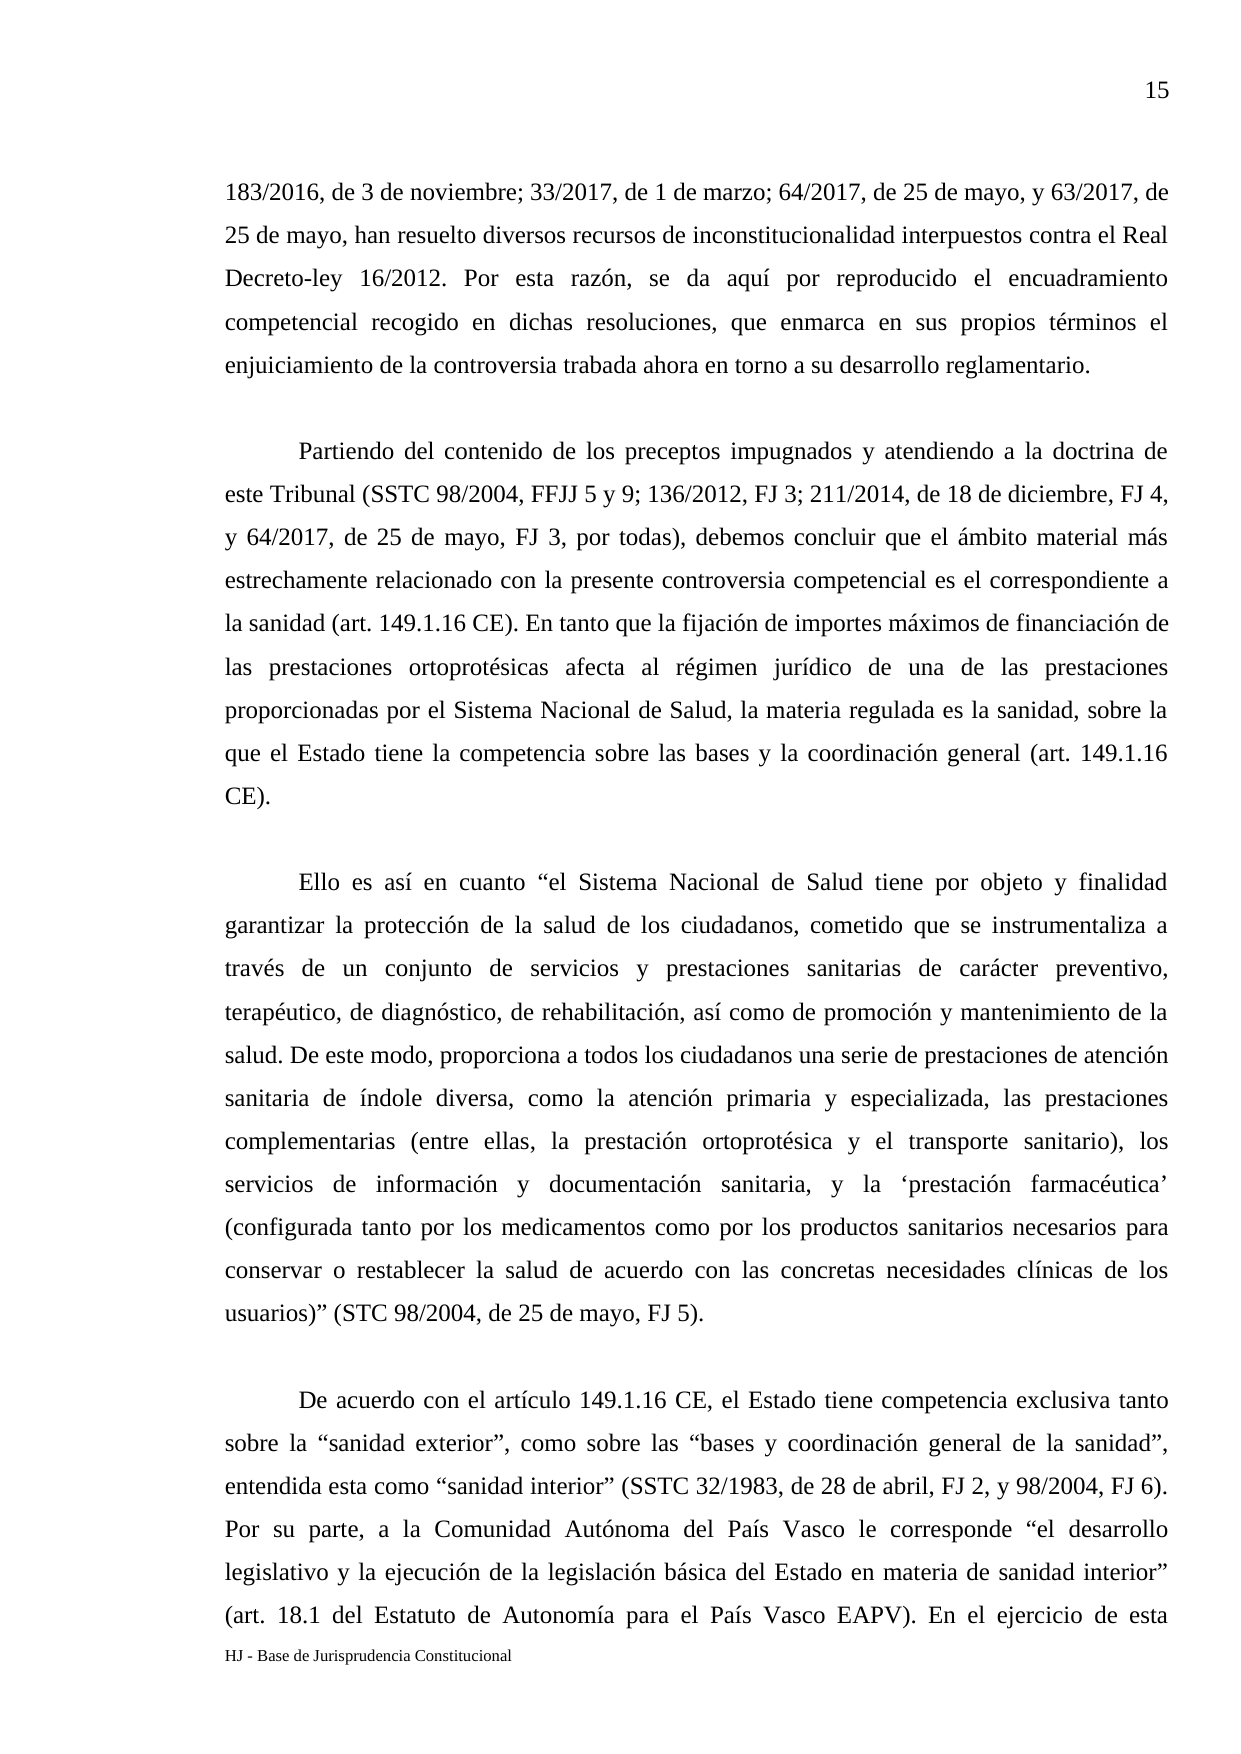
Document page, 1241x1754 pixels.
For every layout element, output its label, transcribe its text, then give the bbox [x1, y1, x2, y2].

text Partiendo del contenido de los preceptos impugnados y atendiendo a la doctrina de este Tribunal (SSTC 98/2004, FFJJ 5 y 9; 136/2012, FJ 3; 211/2014, de 18 de diciembre, FJ 4, y 64/2017, de 25 de mayo, FJ 3, por todas), debemos concluir que el ámbito material más estrechamente relacionado con la presente controversia competencial es el correspondiente a la sanidad (art. 149.1.16 CE). En tanto que la fijación de importes máximos de financiación de las prestaciones ortoprotésicas afecta al régimen jurídico de una de las prestaciones proporcionadas por el Sistema Nacional de Salud, la materia regulada es la sanidad, sobre la que el Estado tiene la competencia sobre las bases y la coordinación general (art. 149.1.16 CE). [224, 436, 1169, 810]
text Ello es así en cuanto “el Sistema Nacional de Salud tiene por objeto y finalidad garantizar la protección de la salud de los ciudadanos, cometido que se instrumentaliza a través de un conjunto de servicios y prestaciones sanitarias de carácter preventivo, terapéutico, de diagnóstico, de rehabilitación, así como de promoción y mantenimiento de la salud. De este modo, proporciona a todos los ciudadanos una serie de prestaciones de atención sanitaria de índole diversa, como la atención primaria y especializada, las prestaciones complementarias (entre ellas, la prestación ortoprotésica y el transporte sanitario), los servicios de información y documentación sanitaria, y la ‘prestación farmacéutica’ (configurada tanto por los medicamentos como por los productos sanitarios necesarios para conservar o restablecer la salud de acuerdo con las concretas necesidades clínicas de los usuarios)” (STC 98/2004, de 25 de mayo, FJ 5). [224, 867, 1169, 1327]
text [224, 177, 1169, 378]
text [224, 1385, 1169, 1629]
